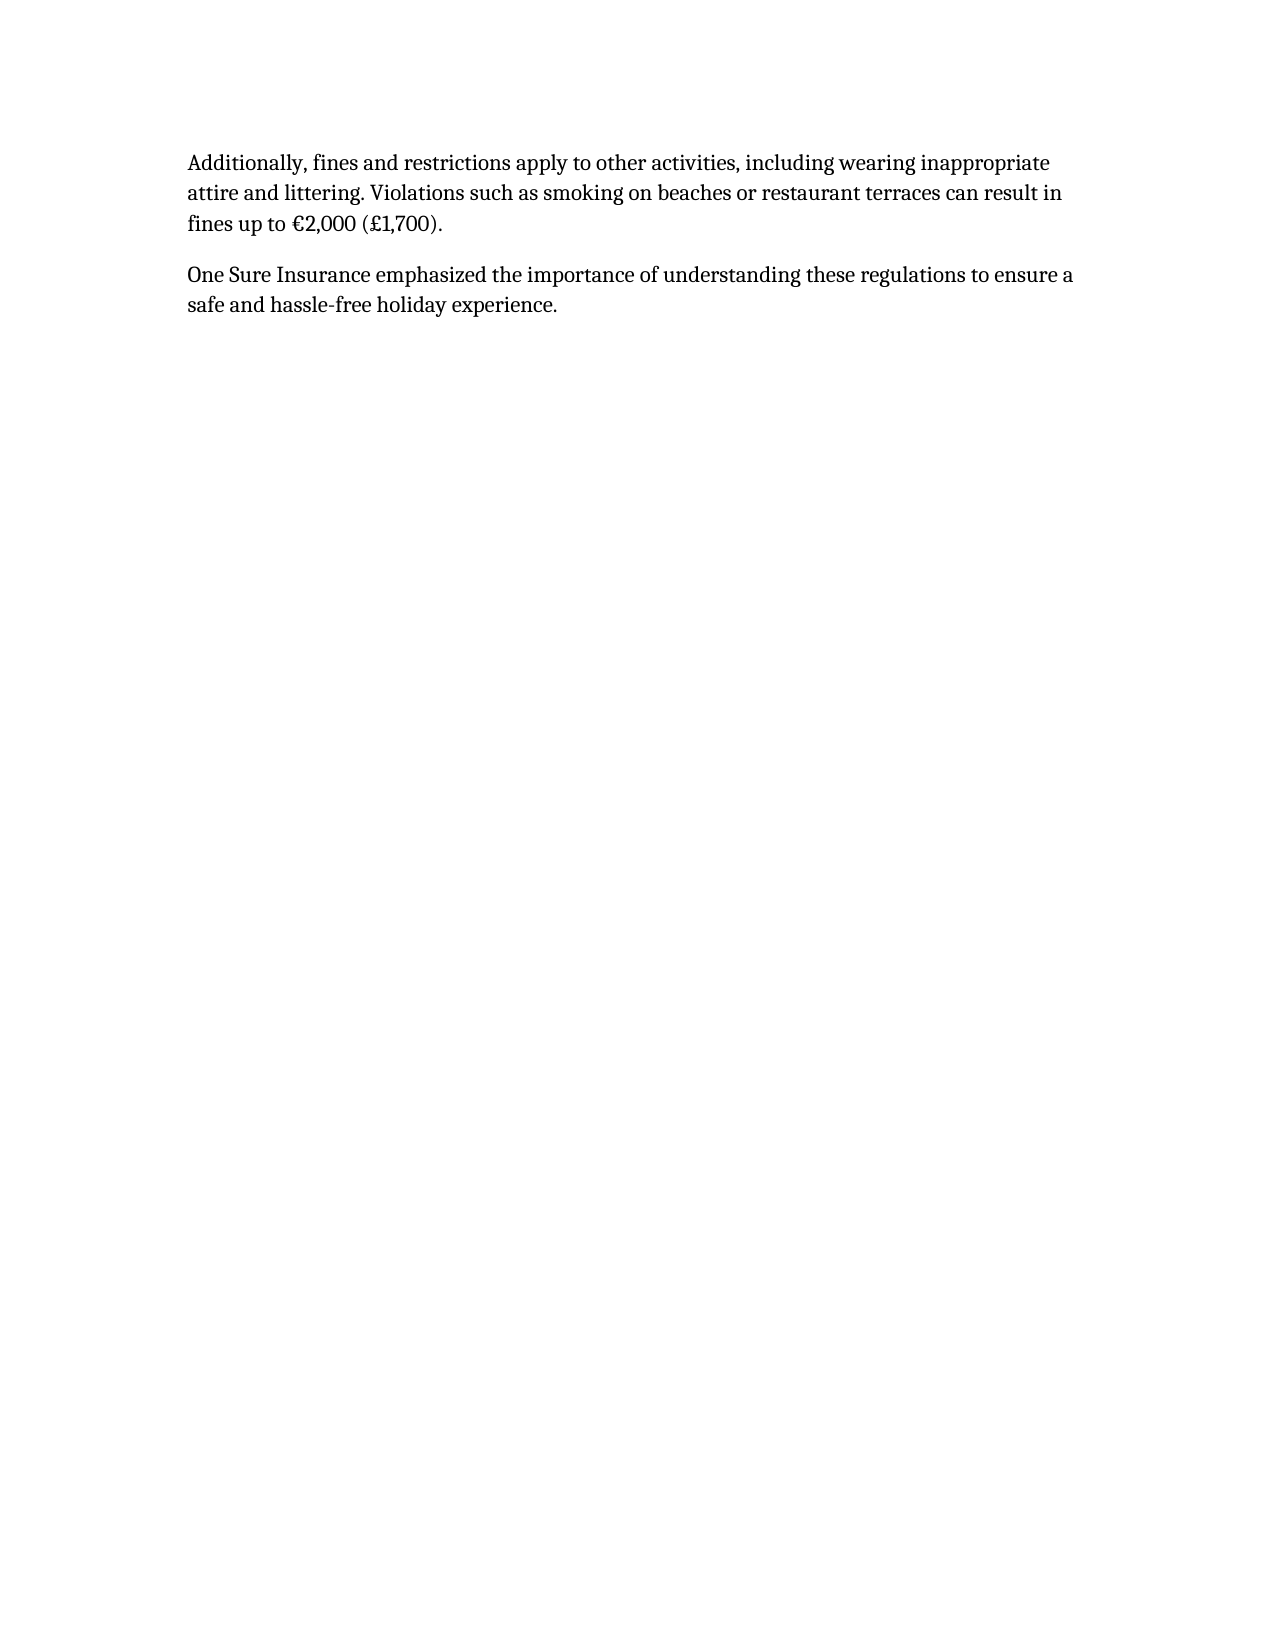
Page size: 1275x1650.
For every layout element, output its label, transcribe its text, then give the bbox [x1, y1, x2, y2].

text One Sure Insurance emphasized the importance of understanding these regulations to ensure a safe and hassle-free holiday experience. [187, 261, 1087, 318]
text Additionally, fines and restrictions apply to other activities, including wearing inappropriate attire and littering. Violations such as smoking on beaches or restaurant terraces can result in fines up to €2,000 (£1,700). [187, 150, 1087, 237]
